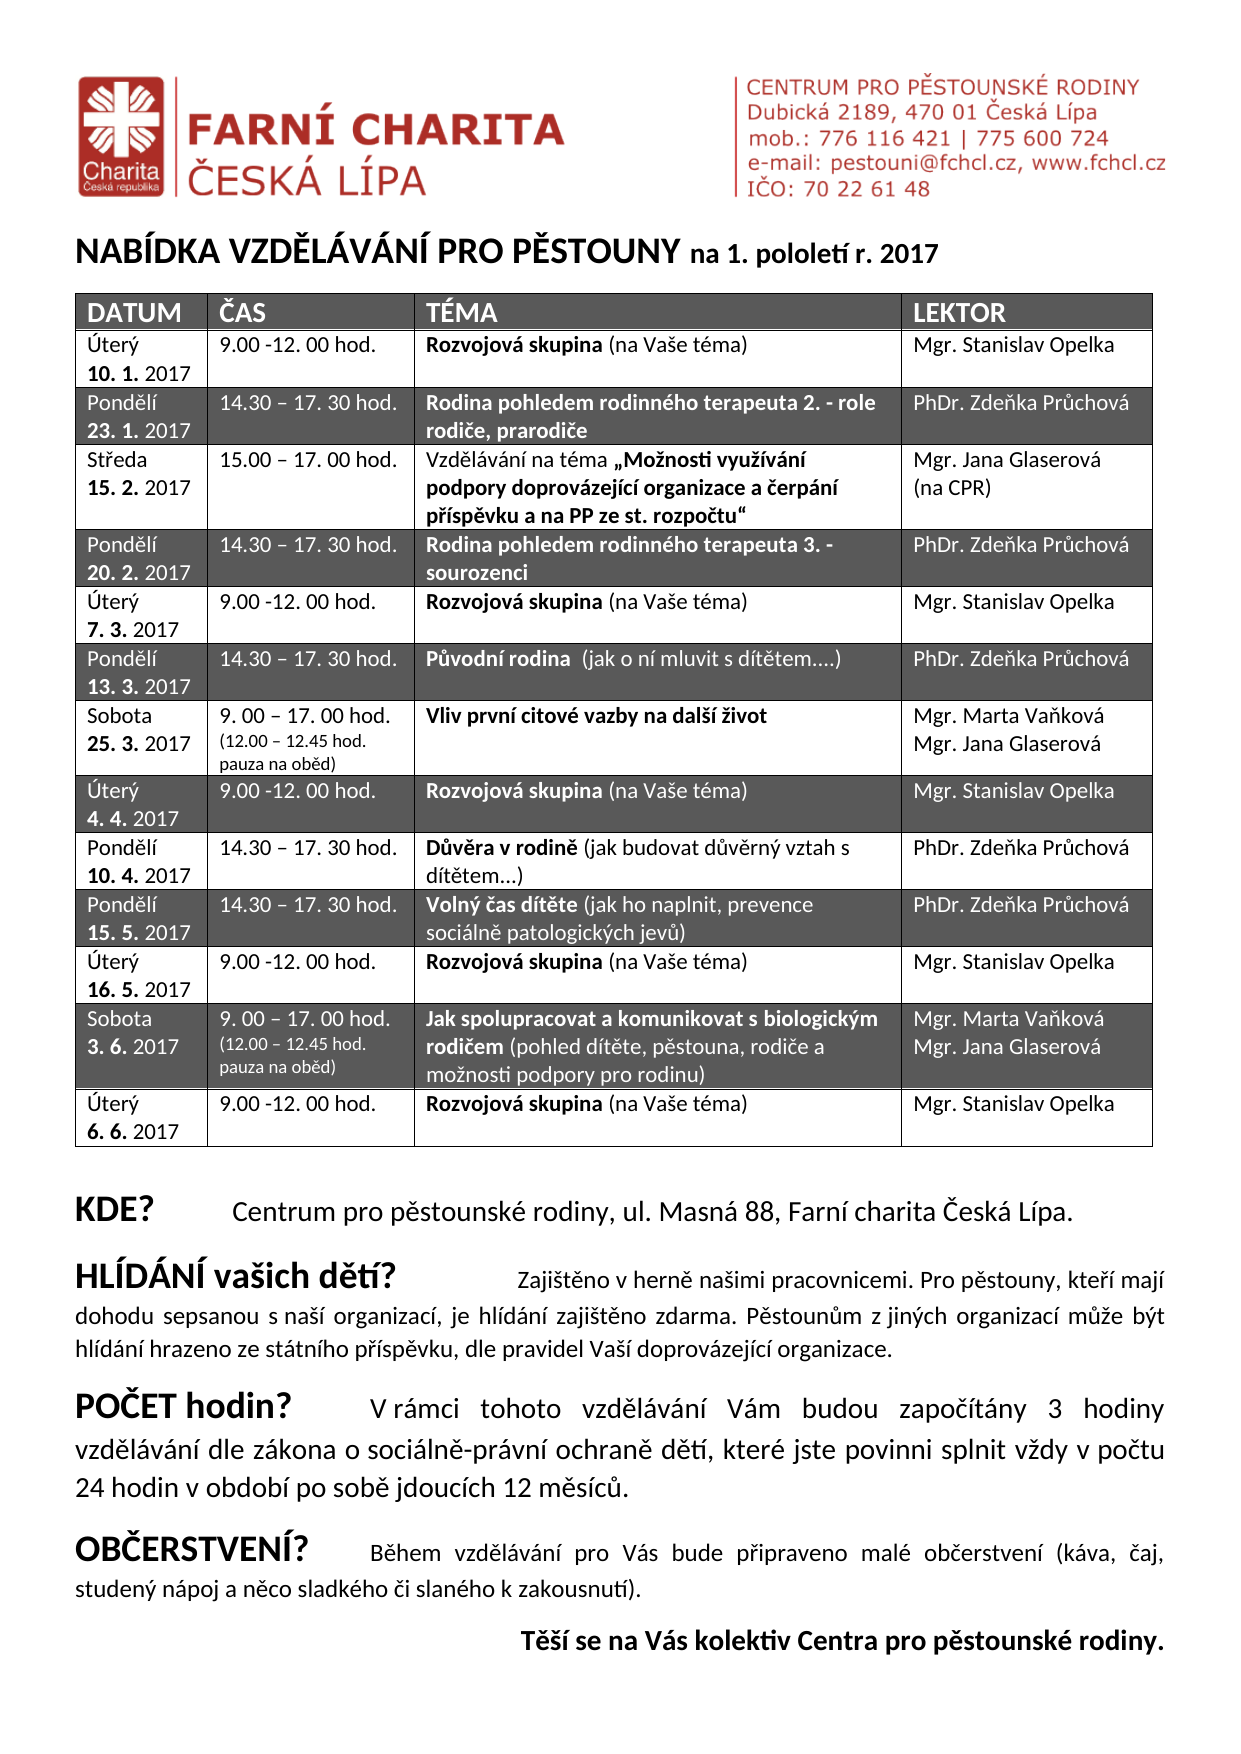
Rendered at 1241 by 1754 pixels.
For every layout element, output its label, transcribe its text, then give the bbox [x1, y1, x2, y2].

text NABÍDKA VZDĚLÁVÁNÍ PRO PĚSTOUNY na 1. pololetí r. 2017 [75, 227, 1165, 273]
table_cell Mgr. Stanislav Opelka [902, 776, 1152, 832]
table_cell PhDr. Zdeňka Průchová [902, 388, 1152, 444]
table_header TÉMA [415, 294, 901, 329]
table_cell Pondělí 13. 3. 2017 [76, 644, 207, 700]
table_cell Důvěra v rodině (jak budovat důvěrný vztah s dítětem...) [415, 833, 901, 889]
table_cell Úterý 4. 4. 2017 [76, 776, 207, 832]
table_cell Mgr. Stanislav Opelka [902, 1090, 1152, 1146]
table_cell Středa 15. 2. 2017 [76, 445, 207, 529]
table_cell Pondělí 15. 5. 2017 [76, 890, 207, 946]
table_cell 14.30 – 17. 30 hod. [208, 644, 414, 700]
table_cell Rodina pohledem rodinného terapeuta 3. - sourozenci [415, 530, 901, 586]
table_cell Rozvojová skupina (na Vaše téma) [415, 947, 901, 1003]
table_cell Sobota 25. 3. 2017 [76, 701, 207, 775]
table_cell 14.30 – 17. 30 hod. [208, 388, 414, 444]
table_cell Rodina pohledem rodinného terapeuta 2. - role rodiče, prarodiče [415, 388, 901, 444]
text KDE? Centrum pro pěstounské rodiny, ul. Masná 88, Farní charita Česká Lípa. [75, 1185, 1165, 1231]
table_cell Původní rodina (jak o ní mluvit s dítětem....) [415, 644, 901, 700]
text Těší se na Vás kolektiv Centra pro pěstounské rodiny. [370, 1622, 1165, 1658]
table_cell Úterý 7. 3. 2017 [76, 587, 207, 643]
table_cell Úterý 16. 5. 2017 [76, 947, 207, 1003]
table_header LEKTOR [902, 294, 1152, 329]
table_cell 9.00 -12. 00 hod. [208, 587, 414, 643]
text OBČERSTVENÍ? Během vzdělávání pro Vás bude připraveno malé občerstvení (káva, čaj, studený nápoj a něco sladkého či slaného k zakousnutí). [75, 1524, 1165, 1603]
text POČET hodin? V rámci tohoto vzdělávání Vám budou započítány 3 hodiny vzdělávání dle zákona o sociálně-právní ochraně dětí, které jste povinni splnit vždy v počtu 24 hodin v období po sobě jdoucích 12 měsíců. [75, 1382, 1165, 1505]
table_header DATUM [76, 294, 207, 329]
table_cell 9.00 -12. 00 hod. [208, 947, 414, 1003]
table_cell Pondělí 10. 4. 2017 [76, 833, 207, 889]
table_header ČAS [208, 294, 414, 329]
table_cell Mgr. Marta Vaňková Mgr. Jana Glaserová [902, 701, 1152, 775]
table_cell 15.00 – 17. 00 hod. [208, 445, 414, 529]
table_cell Mgr. Stanislav Opelka [902, 587, 1152, 643]
table_cell Pondělí 20. 2. 2017 [76, 530, 207, 586]
picture [75, 73, 1166, 199]
table_cell Vliv první citové vazby na další život [415, 701, 901, 775]
table_cell PhDr. Zdeňka Průchová [902, 833, 1152, 889]
table_cell Úterý 6. 6. 2017 [76, 1090, 207, 1146]
table_cell 9. 00 – 17. 00 hod. (12.00 – 12.45 hod. pauza na oběd) [208, 1004, 414, 1088]
table_cell Pondělí 23. 1. 2017 [76, 388, 207, 444]
table_cell 9. 00 – 17. 00 hod. (12.00 – 12.45 hod. pauza na oběd) [208, 701, 414, 775]
table_cell Vzdělávání na téma „Možnosti využívání podpory doprovázející organizace a čerpání příspěvku a na PP ze st. rozpočtu“ [415, 445, 901, 529]
table_cell Rozvojová skupina (na Vaše téma) [415, 331, 901, 387]
table_cell Sobota 3. 6. 2017 [76, 1004, 207, 1088]
table_cell Mgr. Jana Glaserová (na CPR) [902, 445, 1152, 529]
table_cell Jak spolupracovat a komunikovat s biologickým rodičem (pohled dítěte, pěstouna, rodiče a možnosti podpory pro rodinu) [415, 1004, 901, 1088]
table_cell 14.30 – 17. 30 hod. [208, 833, 414, 889]
table_cell 14.30 – 17. 30 hod. [208, 530, 414, 586]
table_cell PhDr. Zdeňka Průchová [902, 530, 1152, 586]
table_cell Volný čas dítěte (jak ho naplnit, prevence sociálně patologických jevů) [415, 890, 901, 946]
table_cell Úterý 10. 1. 2017 [76, 331, 207, 387]
table_cell Rozvojová skupina (na Vaše téma) [415, 1090, 901, 1146]
table_cell Mgr. Stanislav Opelka [902, 331, 1152, 387]
table_cell Rozvojová skupina (na Vaše téma) [415, 776, 901, 832]
text HLÍDÁNÍ vašich dětí? Zajištěno v herně našimi pracovnicemi. Pro pěstouny, kteří mají dohodu sepsanou s naší organizací, je hlídání zajištěno zdarma. Pěstounům z jiných organizací může být hlídání hrazeno ze státního příspěvku, dle pravidel Vaší doprovázející organizace. [75, 1252, 1165, 1363]
table_cell Rozvojová skupina (na Vaše téma) [415, 587, 901, 643]
table_cell PhDr. Zdeňka Průchová [902, 644, 1152, 700]
table_cell 14.30 – 17. 30 hod. [208, 890, 414, 946]
table_cell 9.00 -12. 00 hod. [208, 776, 414, 832]
table_cell Mgr. Stanislav Opelka [902, 947, 1152, 1003]
table_cell Mgr. Marta Vaňková Mgr. Jana Glaserová [902, 1004, 1152, 1088]
table_cell 9.00 -12. 00 hod. [208, 1090, 414, 1146]
table_cell 9.00 -12. 00 hod. [208, 331, 414, 387]
table_cell PhDr. Zdeňka Průchová [902, 890, 1152, 946]
